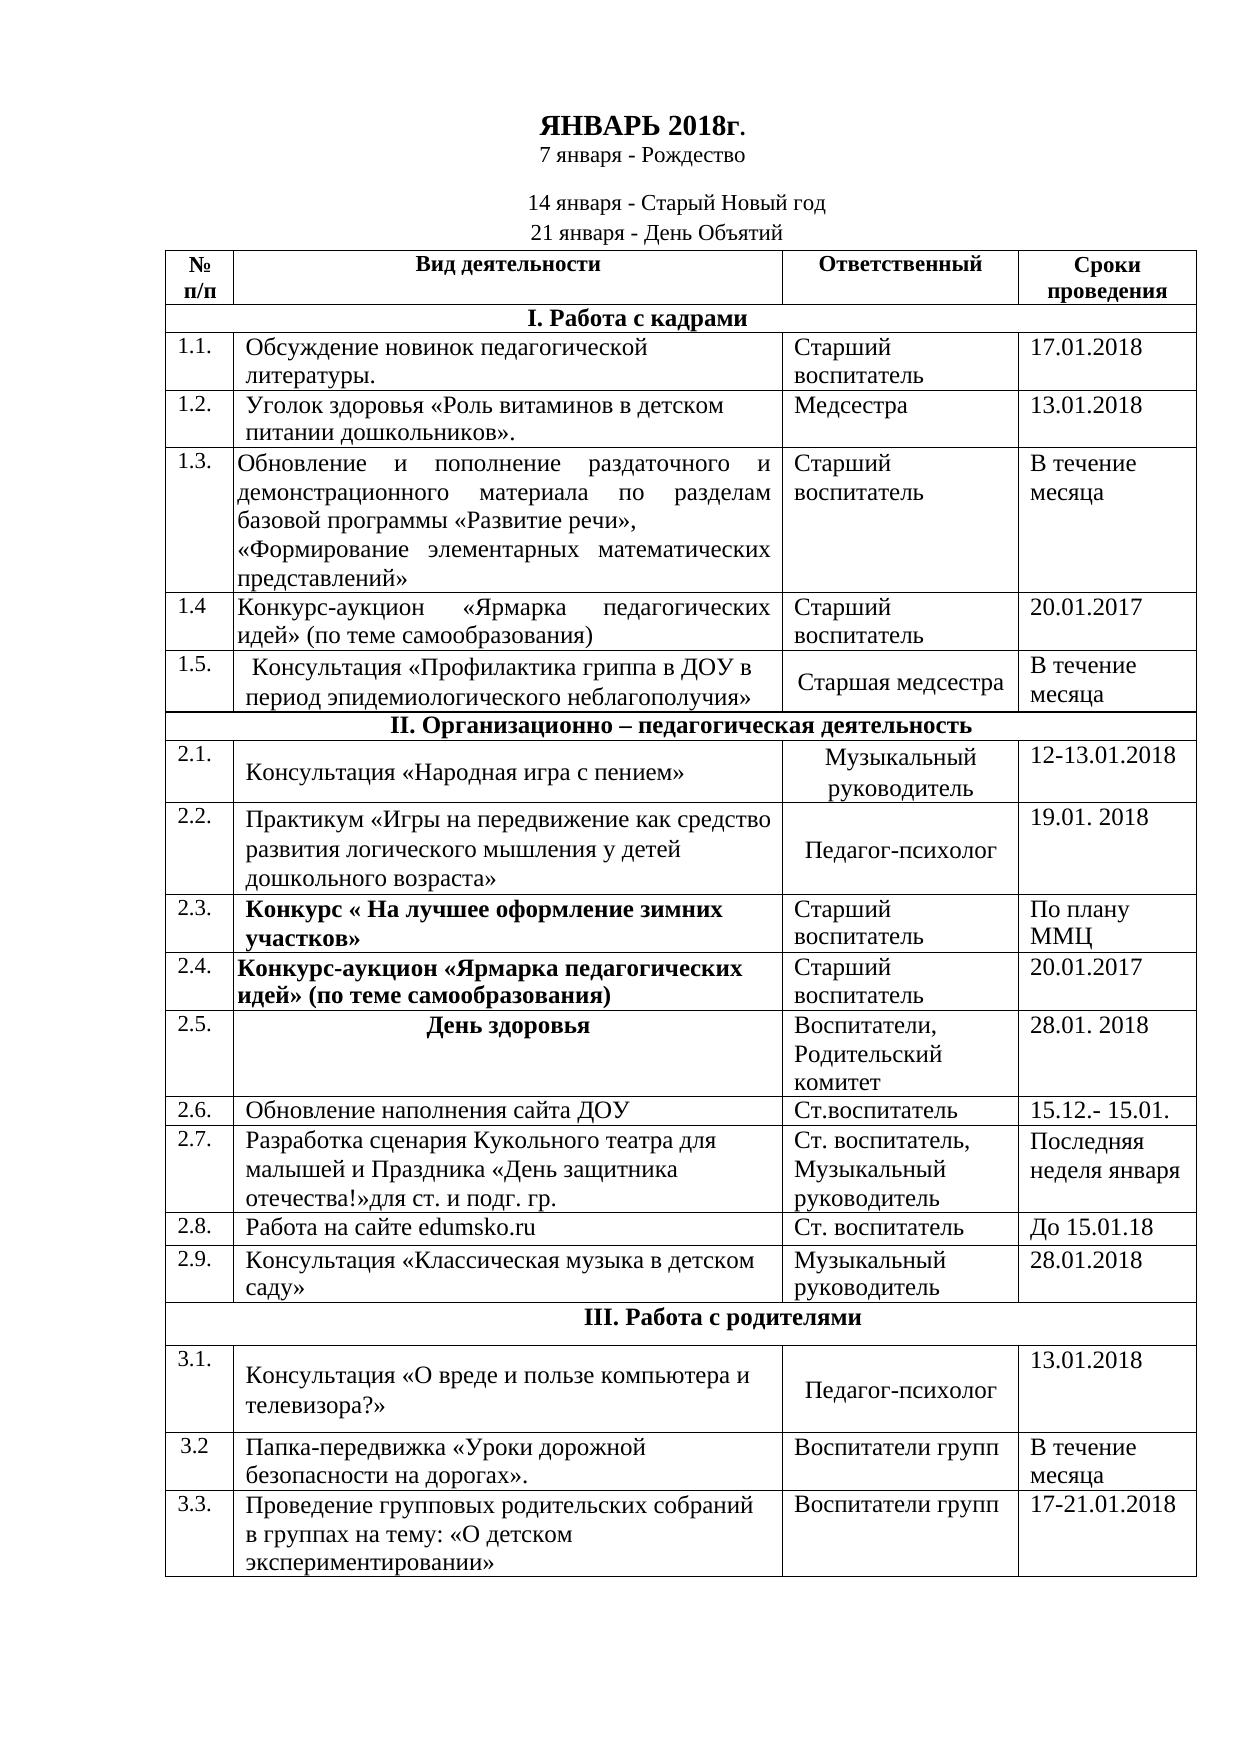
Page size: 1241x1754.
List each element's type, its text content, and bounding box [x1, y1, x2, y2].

table_cell По плану ММЦ [1019, 895, 1196, 952]
table_header Вид деятельности [234, 251, 782, 304]
table_cell Разработка сценария Кукольного театра для малышей и Праздника «День защитника отечества!»для ст. и подг. гр. [234, 1126, 782, 1212]
table_cell 17.01.2018 [1019, 333, 1196, 390]
text 7 января - Рождество [539, 142, 1213, 168]
table_cell 28.01. 2018 [1019, 1011, 1196, 1096]
table_cell Ст. воспитатель [783, 1213, 1018, 1245]
table_cell 2.4. [166, 953, 233, 1010]
table_cell День здоровья [234, 1011, 782, 1096]
table_cell Старший воспитатель [783, 895, 1018, 952]
table_cell Консультация «О вреде и пользе компьютера и телевизора?» [234, 1346, 782, 1432]
table_cell До 15.01.18 [1019, 1213, 1196, 1245]
table_cell 2.7. [166, 1126, 233, 1212]
table_cell Конкурс-аукцион «Ярмарка педагогических идей» (по теме самообразования) [234, 593, 782, 649]
table_cell Музыкальный руководитель [783, 741, 1018, 802]
table_cell Старший воспитатель [783, 448, 1018, 592]
table_cell 3.2 [166, 1433, 233, 1489]
table_cell Старший воспитатель [783, 953, 1018, 1010]
table_cell 1.2. [166, 391, 233, 447]
table_cell Проведение групповых родительских собраний в группах на тему: «О детском экспериментировании» [234, 1491, 782, 1576]
table_cell Консультация «Классическая музыка в детском саду» [234, 1246, 782, 1302]
table_cell Работа на сайте edumsko.ru [234, 1213, 782, 1245]
table_cell Обсуждение новинок педагогической литературы. [234, 333, 782, 390]
table_cell В течение месяца [1019, 1433, 1196, 1489]
table_cell Педагог-психолог [783, 1346, 1018, 1432]
table_cell 2.2. [166, 803, 233, 894]
table_cell 3.3. [166, 1491, 233, 1576]
table_header Ответственный [783, 251, 1018, 304]
table_cell Ст.воспитатель [783, 1097, 1018, 1125]
table_cell Обновление и пополнение раздаточного и демонстрационного материала по разделам базовой программы «Развитие речи», «Формирование элементарных математических представлений» [234, 448, 782, 592]
table_cell В течение месяца [1019, 651, 1196, 711]
table_cell Воспитатели групп [783, 1491, 1018, 1576]
table_cell 19.01. 2018 [1019, 803, 1196, 894]
table_cell Уголок здоровья «Роль витаминов в детском питании дошкольников». [234, 391, 782, 447]
table_cell 2.1. [166, 741, 233, 802]
table_cell II. Организационно – педагогическая деятельность [166, 713, 1196, 740]
table_cell Папка-передвижка «Уроки дорожной безопасности на дорогах». [234, 1433, 782, 1489]
table_cell 2.9. [166, 1246, 233, 1302]
table_cell 17-21.01.2018 [1019, 1491, 1196, 1576]
table_cell Старший воспитатель [783, 593, 1018, 649]
table_cell Воспитатели, Родительский комитет [783, 1011, 1018, 1096]
table_cell Конкурс-аукцион «Ярмарка педагогических идей» (по теме самообразования) [234, 953, 782, 1010]
table_cell Практикум «Игры на передвижение как средство развития логического мышления у детей дошкольного возраста» [234, 803, 782, 894]
table_cell 13.01.2018 [1019, 391, 1196, 447]
table_cell 2.8. [166, 1213, 233, 1245]
table_cell Музыкальный руководитель [783, 1246, 1018, 1302]
table_cell Старшая медсестра [783, 651, 1018, 711]
table_cell 3.1. [166, 1346, 233, 1432]
table_cell 28.01.2018 [1019, 1246, 1196, 1302]
table_cell 1.4 [166, 593, 233, 649]
table_cell 12-13.01.2018 [1019, 741, 1196, 802]
table_cell 15.12.- 15.01. [1019, 1097, 1196, 1125]
table_cell Конкурс « На лучшее оформление зимних участков» [234, 895, 782, 952]
table_cell III. Работа с родителями [166, 1303, 1196, 1344]
table_cell 1.5. [166, 651, 233, 711]
table_cell Старший воспитатель [783, 333, 1018, 390]
table_cell 1.1. [166, 333, 233, 390]
table_cell Последняя неделя января [1019, 1126, 1196, 1212]
table_header Сроки проведения [1019, 251, 1196, 304]
table_cell Консультация «Народная игра с пением» [234, 741, 782, 802]
table_cell 2.6. [166, 1097, 233, 1125]
table_cell Медсестра [783, 391, 1018, 447]
table_cell I. Работа с кадрами [166, 305, 1196, 332]
table_cell 1.3. [166, 448, 233, 592]
table_cell 2.3. [166, 895, 233, 952]
table_cell Консультация «Профилактика гриппа в ДОУ в период эпидемиологического неблагополучия» [234, 651, 782, 711]
subtitle ЯНВАРЬ 2018г. [539, 108, 1213, 142]
table_cell Обновление наполнения сайта ДОУ [234, 1097, 782, 1125]
text 14 января - Старый Новый год 21 января - День Объятий [527, 189, 828, 245]
table_cell 20.01.2017 [1019, 593, 1196, 649]
table_cell Педагог-психолог [783, 803, 1018, 894]
table_cell Воспитатели групп [783, 1433, 1018, 1489]
table_cell 13.01.2018 [1019, 1346, 1196, 1432]
table_cell 20.01.2017 [1019, 953, 1196, 1010]
table_header № п/п [166, 251, 233, 304]
table_cell 2.5. [166, 1011, 233, 1096]
table_cell В течение месяца [1019, 448, 1196, 592]
table_cell Ст. воспитатель, Музыкальный руководитель [783, 1126, 1018, 1212]
